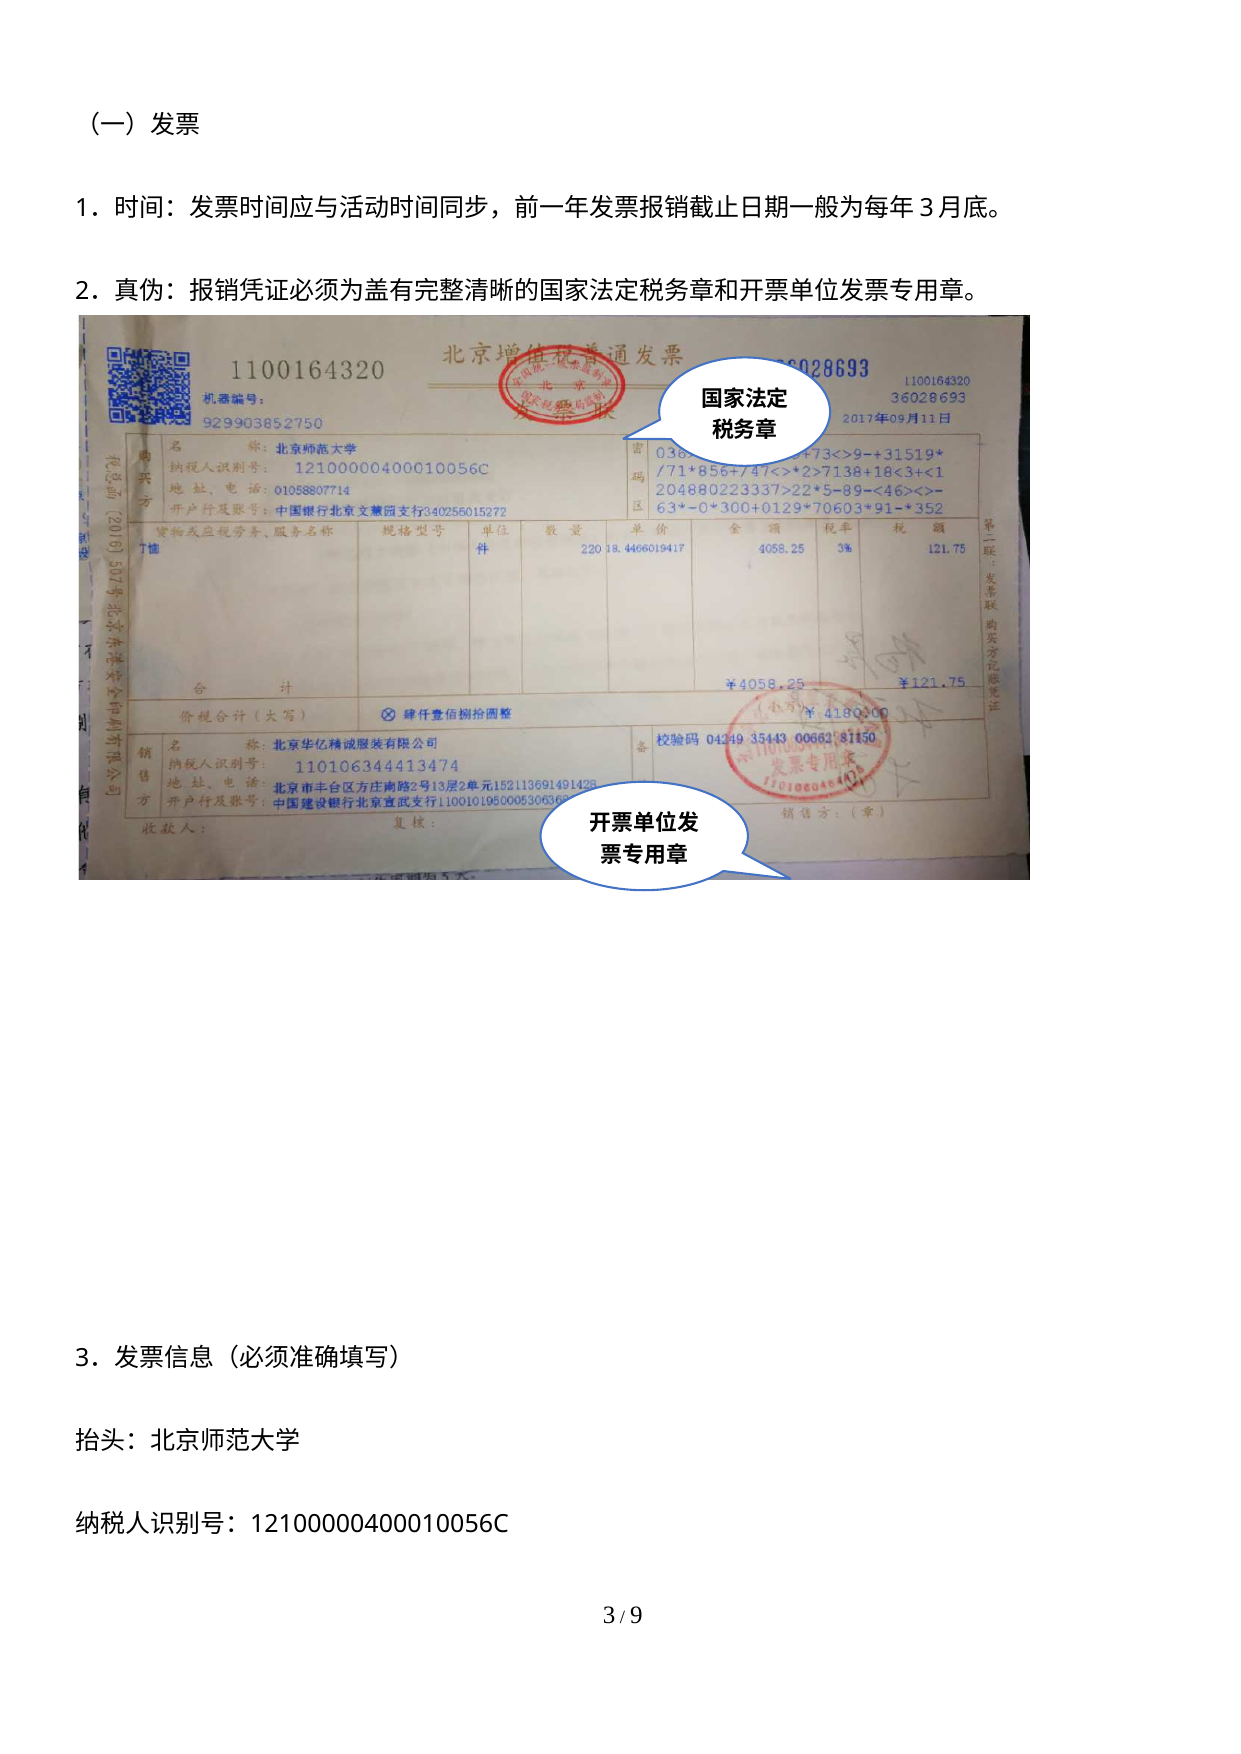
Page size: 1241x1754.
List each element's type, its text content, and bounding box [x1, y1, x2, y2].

text 1．时间：发票时间应与活动时间同步，前一年发票报销截止日期一般为每年3月底。 [75, 173, 1165, 238]
picture [79, 315, 1030, 880]
text 3．发票信息（必须准确填写） [75, 1323, 1165, 1388]
text 2．真伪：报销凭证必须为盖有完整清晰的国家法定税务章和开票单位发票专用章。 [75, 256, 1165, 321]
picture [711, 873, 782, 880]
text 抬头：北京师范大学 [75, 1406, 1165, 1471]
text 纳税人识别号：12100000400010056C [75, 1489, 1165, 1554]
text （一）发票 [75, 90, 1165, 155]
